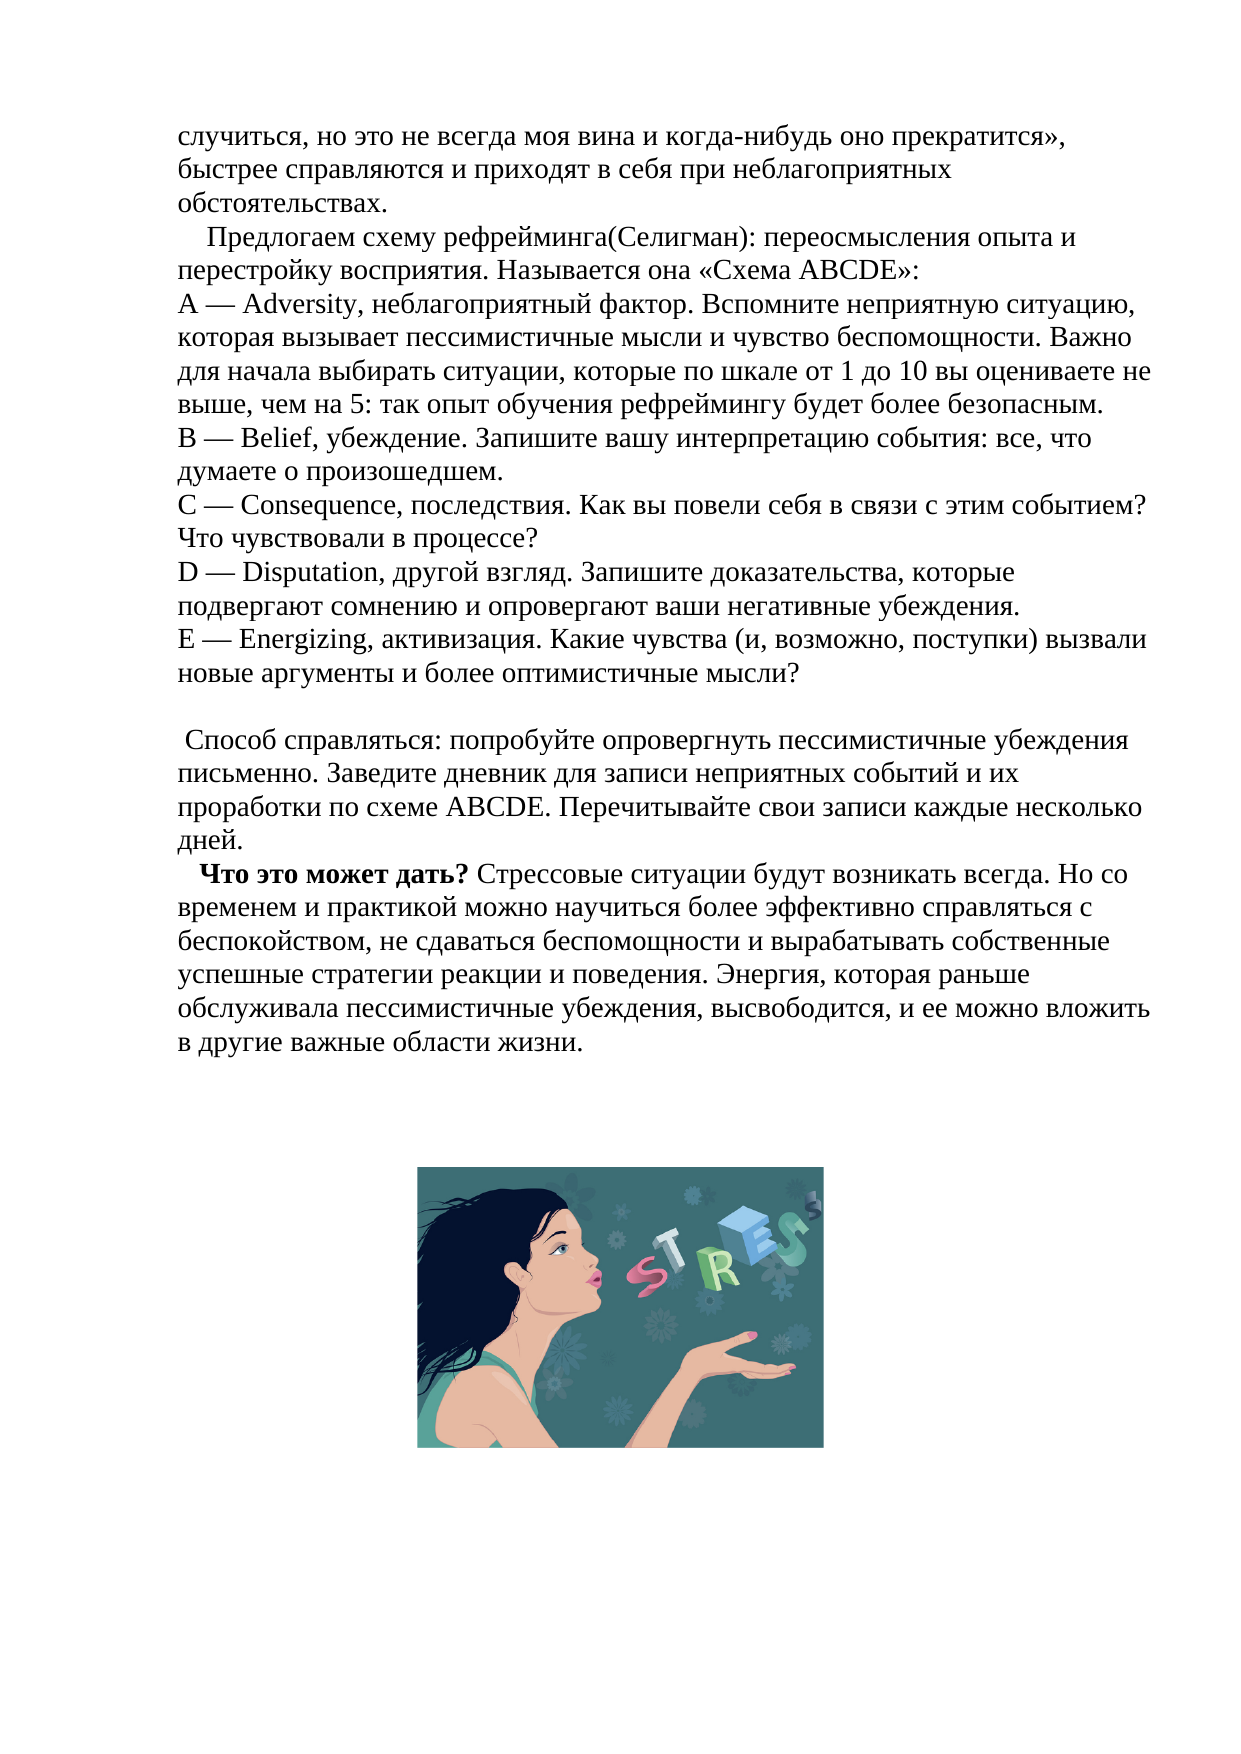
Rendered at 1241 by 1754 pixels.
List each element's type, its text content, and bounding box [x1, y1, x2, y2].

picture [417, 1167, 824, 1448]
